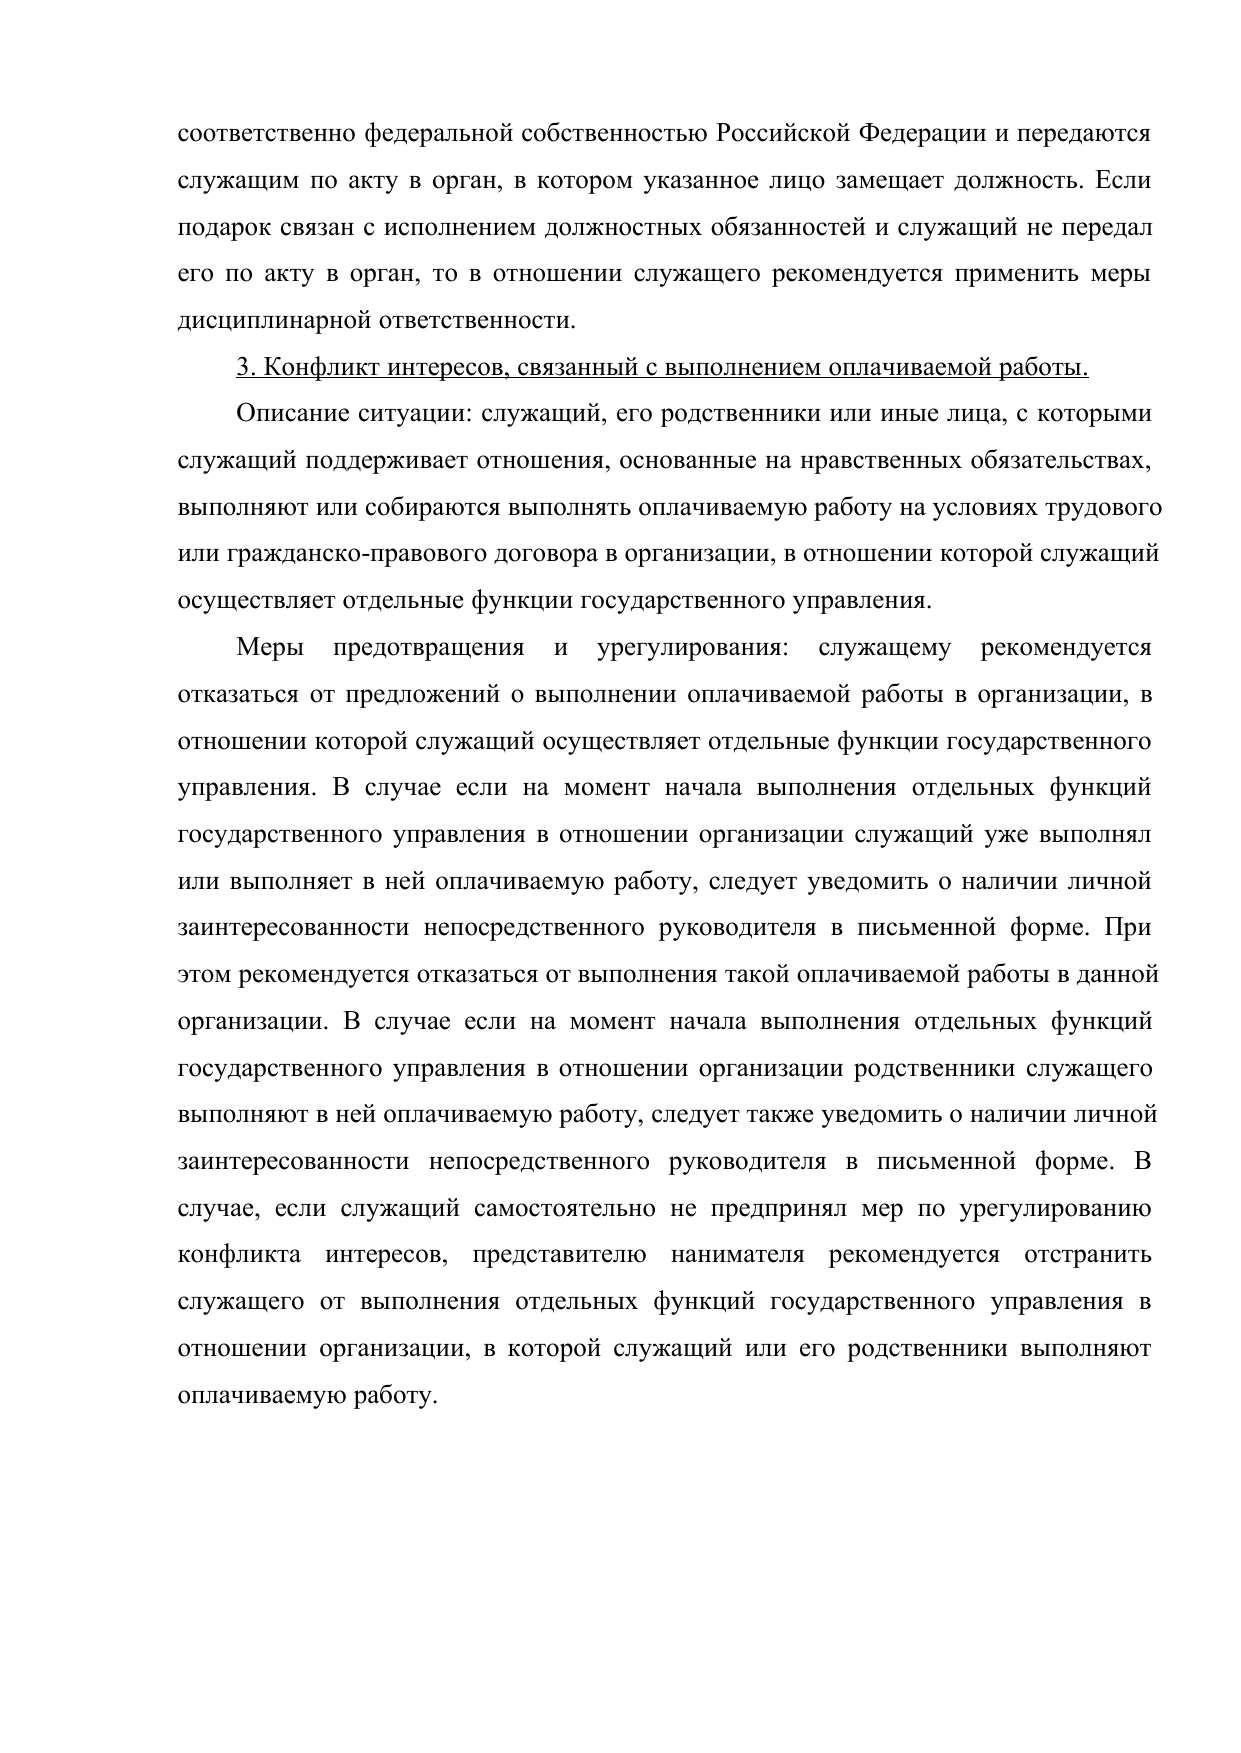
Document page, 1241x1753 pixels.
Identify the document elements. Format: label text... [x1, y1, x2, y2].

text осуществляет отдельные функции государственного управления. [177, 585, 1177, 615]
text служащим по акту в орган, в котором указанное лицо замещает должность. Если [177, 164, 1176, 194]
text служащий поддерживает отношения, основанные на нравственных обязательствах, [177, 445, 1177, 475]
text заинтересованности непосредственного руководителя в письменной форме. При [177, 912, 1177, 942]
text организации. В случае если на момент начала выполнения отдельных функций [177, 1006, 1177, 1035]
text или гражданско-правового договора в организации, в отношении которой служащий [177, 538, 1177, 568]
text выполняют или собираются выполнять оплачиваемую работу на условиях трудового [177, 491, 1177, 521]
text конфликта интересов, представителю нанимателя рекомендуется отстранить [177, 1239, 1177, 1269]
text . Конфликт интересов, связанный с выполнением оплачиваемой работы. [250, 351, 1113, 381]
text отказаться от предложений о выполнении оплачиваемой работы в организации, в [177, 678, 1177, 708]
text 3 [236, 351, 250, 377]
text его по акту в орган, то в отношении служащего рекомендуется применить меры [177, 258, 1176, 288]
text выполняют в ней оплачиваемую работу, следует также уведомить о наличии личной [177, 1099, 1177, 1129]
text государственного управления в отношении организации родственники служащего [177, 1052, 1177, 1082]
text или выполняет в ней оплачиваемую работу, следует уведомить о наличии личной [177, 865, 1177, 895]
text случае, если служащий самостоятельно не предпринял мер по урегулированию [177, 1192, 1177, 1222]
text этом рекомендуется отказаться от выполнения такой оплачиваемой работы в данной [177, 959, 1177, 989]
text государственного управления в отношении организации служащий уже выполнял [177, 818, 1177, 848]
text управления. В случае если на момент начала выполнения отдельных функций [177, 772, 1177, 802]
text Меры предотвращения и урегулирования: служащему рекомендуется [236, 632, 1177, 662]
text служащего от выполнения отдельных функций государственного управления в [177, 1286, 1177, 1316]
text заинтересованности непосредственного руководителя в письменной форме. В [177, 1146, 1177, 1175]
text Описание ситуации: служащий, его родственники или иные лица, с которыми [236, 398, 1177, 428]
text дисциплинарной ответственности. [177, 304, 1176, 334]
text оплачиваемую работу. [177, 1379, 1177, 1409]
text отношении организации, в которой служащий или его родственники выполняют [177, 1333, 1177, 1362]
text подарок связан с исполнением должностных обязанностей и служащий не передал [177, 211, 1176, 241]
text соответственно федеральной собственностью Российской Федерации и передаются [177, 117, 1176, 147]
text отношении которой служащий осуществляет отдельные функции государственного [177, 725, 1177, 755]
